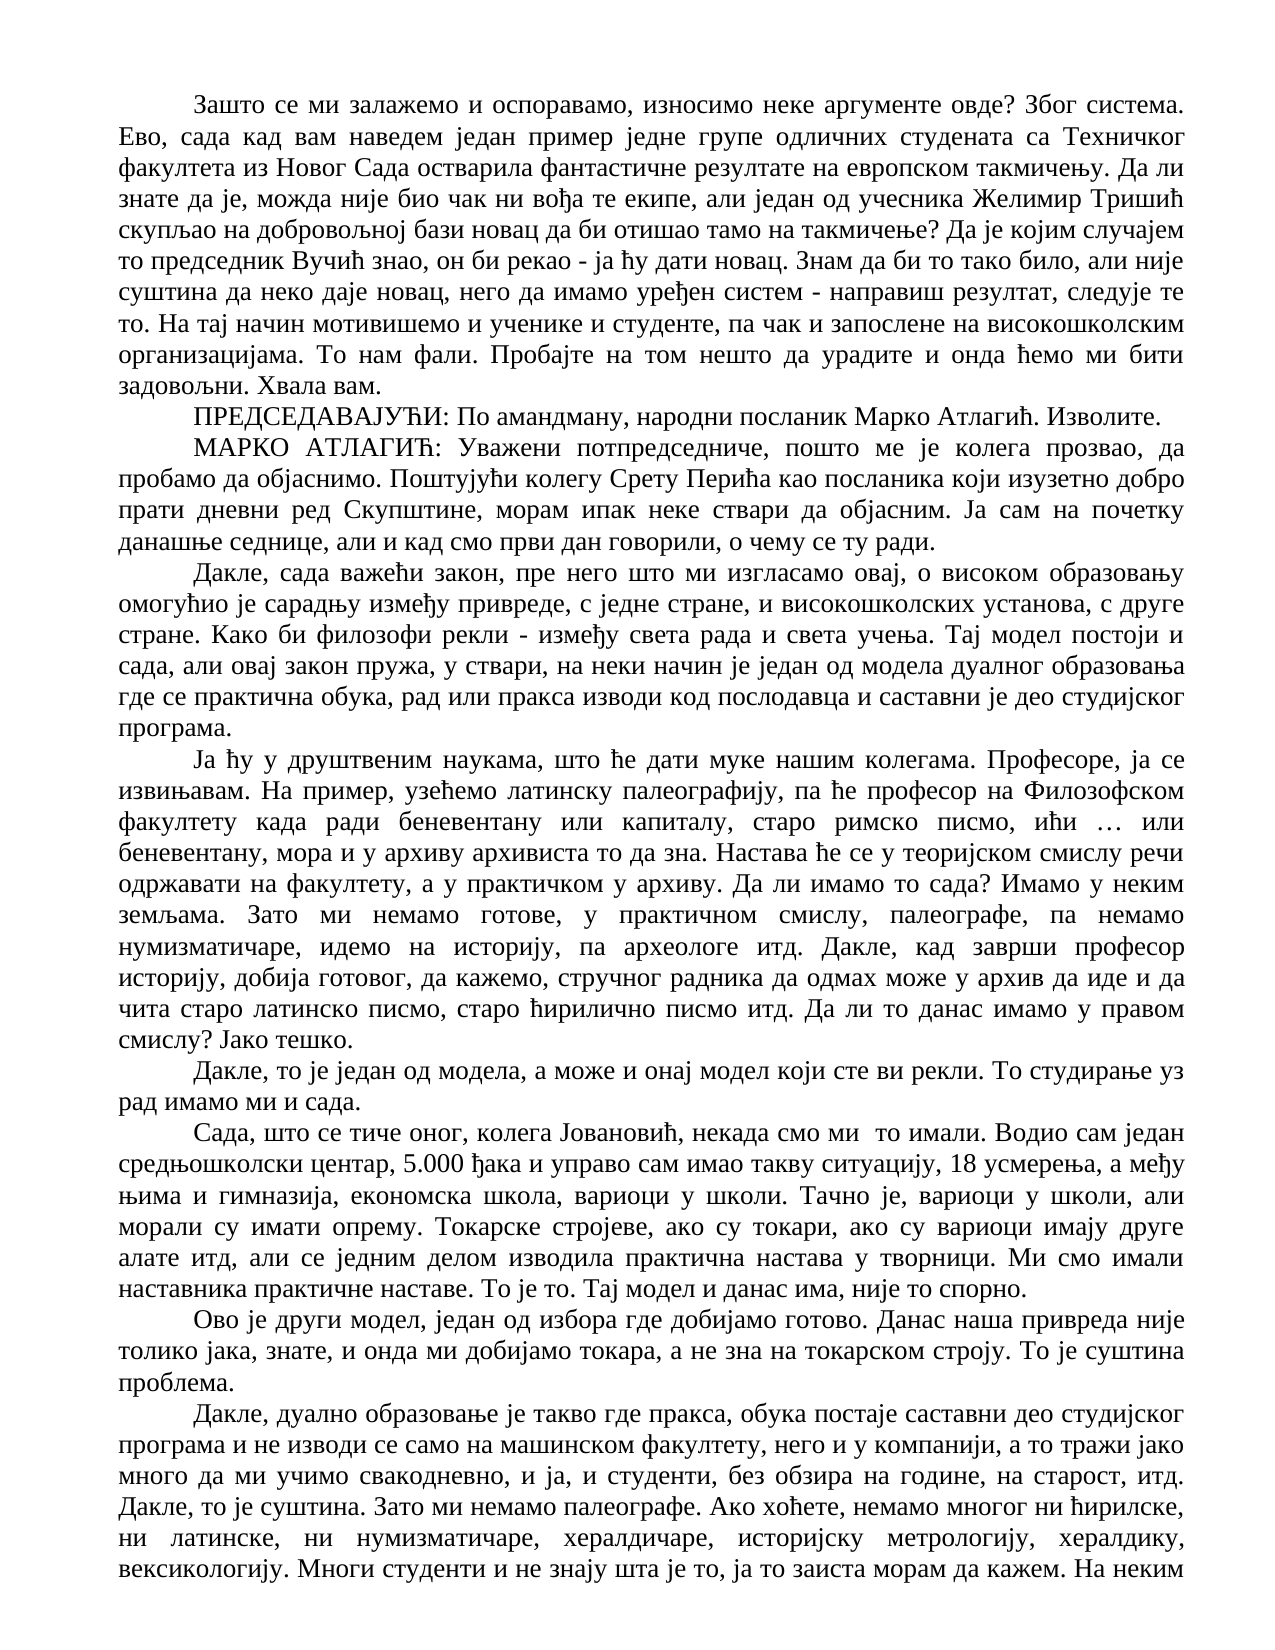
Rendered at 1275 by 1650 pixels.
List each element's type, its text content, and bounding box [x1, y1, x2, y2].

text Ово је други модел, један од избора где добијамо готово. Данас наша привреда није толико јака, знате, и онда ми добијамо токара, а не зна на токарском строју. То је суштина проблема. [118, 1303, 1186, 1397]
text Ја ћу у друштвеним наукама, што ће дати муке нашим колегама. Професоре, ја се извињавам. На пример, узећемо латинску палеографију, па ће професор на Филозофском факултету када ради беневентану или капиталу, старо римско писмо, ићи … или беневентану, мора и у архиву архивиста то да зна. Настава ће се у теоријском смислу речи одржавати на факултету, а у практичком у архиву. Да ли имамо то сада? Имамо у неким земљама. Зато ми немамо готове, у практичном смислу, палеографе, па немамо нумизматичаре, идемо на историју, па археологе итд. Дакле, кад заврши професор историју, добија готовог, да кажемо, стручног радника да одмах може у архив да иде и да чита старо латинско писмо, старо ћирилично писмо итд. Да ли то данас имамо у правом смислу? Јако тешко. [118, 743, 1186, 1054]
text Дакле, то је један од модела, а може и онај модел који сте ви рекли. То студирање уз рад имамо ми и сада. [118, 1054, 1186, 1116]
text ПРЕДСЕДАВАЈУЋИ: По амандману, народни посланик Марко Атлагић. Изволите. [118, 400, 1186, 431]
text Дакле, сада важећи закон, пре него што ми изгласамо овај, о високом образовању омогућио је сарадњу између привреде, с једне стране, и високошколских установа, с друге стране. Како би филозофи рекли - између света рада и света учења. Тај модел постоји и сада, али овај закон пружа, у ствари, на неки начин је један од модела дуалног образовања где се практична обука, рад или пракса изводи код послодавца и саставни је део студијског програма. [118, 556, 1186, 743]
text Зашто се ми залажемо и оспоравамо, износимо неке аргументе овде? Због система. Ево, сада кад вам наведем један пример једне групе одличних студената са Техничког факултета из Новог Сада остварила фантастичне резултате на европском такмичењу. Да ли знате да је, можда није био чак ни вођа те екипе, али један од учесника Желимир Тришић скупљао на добровољној бази новац да би отишао тамо на такмичење? Да је којим случајем то председник Вучић знао, он би рекао - ја ћу дати новац. Знам да би то тако било, али није суштина да неко даје новац, него да имамо уређен систем - направиш резултат, следује те то. На тај начин мотивишемо и ученике и студенте, па чак и запослене на високошколским организацијама. То нам фали. Пробајте на том нешто да урадите и онда ћемо ми бити задовољни. Хвала вам. [118, 89, 1186, 400]
text Сада, што се тиче оног, колега Јовановић, некада смо ми то имали. Водио сам један средњошколски центар, 5.000 ђака и управо сам имао такву ситуацију, 18 усмерења, а међу њима и гимназија, економска школа, вариоци у школи. Тачно је, вариоци у школи, али морали су имати опрему. Токарске стројеве, ако су токари, ако су вариоци имају друге алате итд, али се једним делом изводила практична настава у творници. Ми смо имали наставника практичне наставе. То је то. Тај модел и данас има, није то спорно. [118, 1116, 1186, 1303]
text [118, 1397, 1186, 1584]
text МАРКО АТЛАГИЋ: Уважени потпредседниче, пошто ме је колега прозвао, да пробамо да објаснимо. Поштујући колегу Срету Перића као посланика који изузетно добро прати дневни ред Скупштине, морам ипак неке ствари да објасним. Ја сам на почетку данашње седнице, али и кад смо први дан говорили, о чему се ту ради. [118, 431, 1186, 556]
